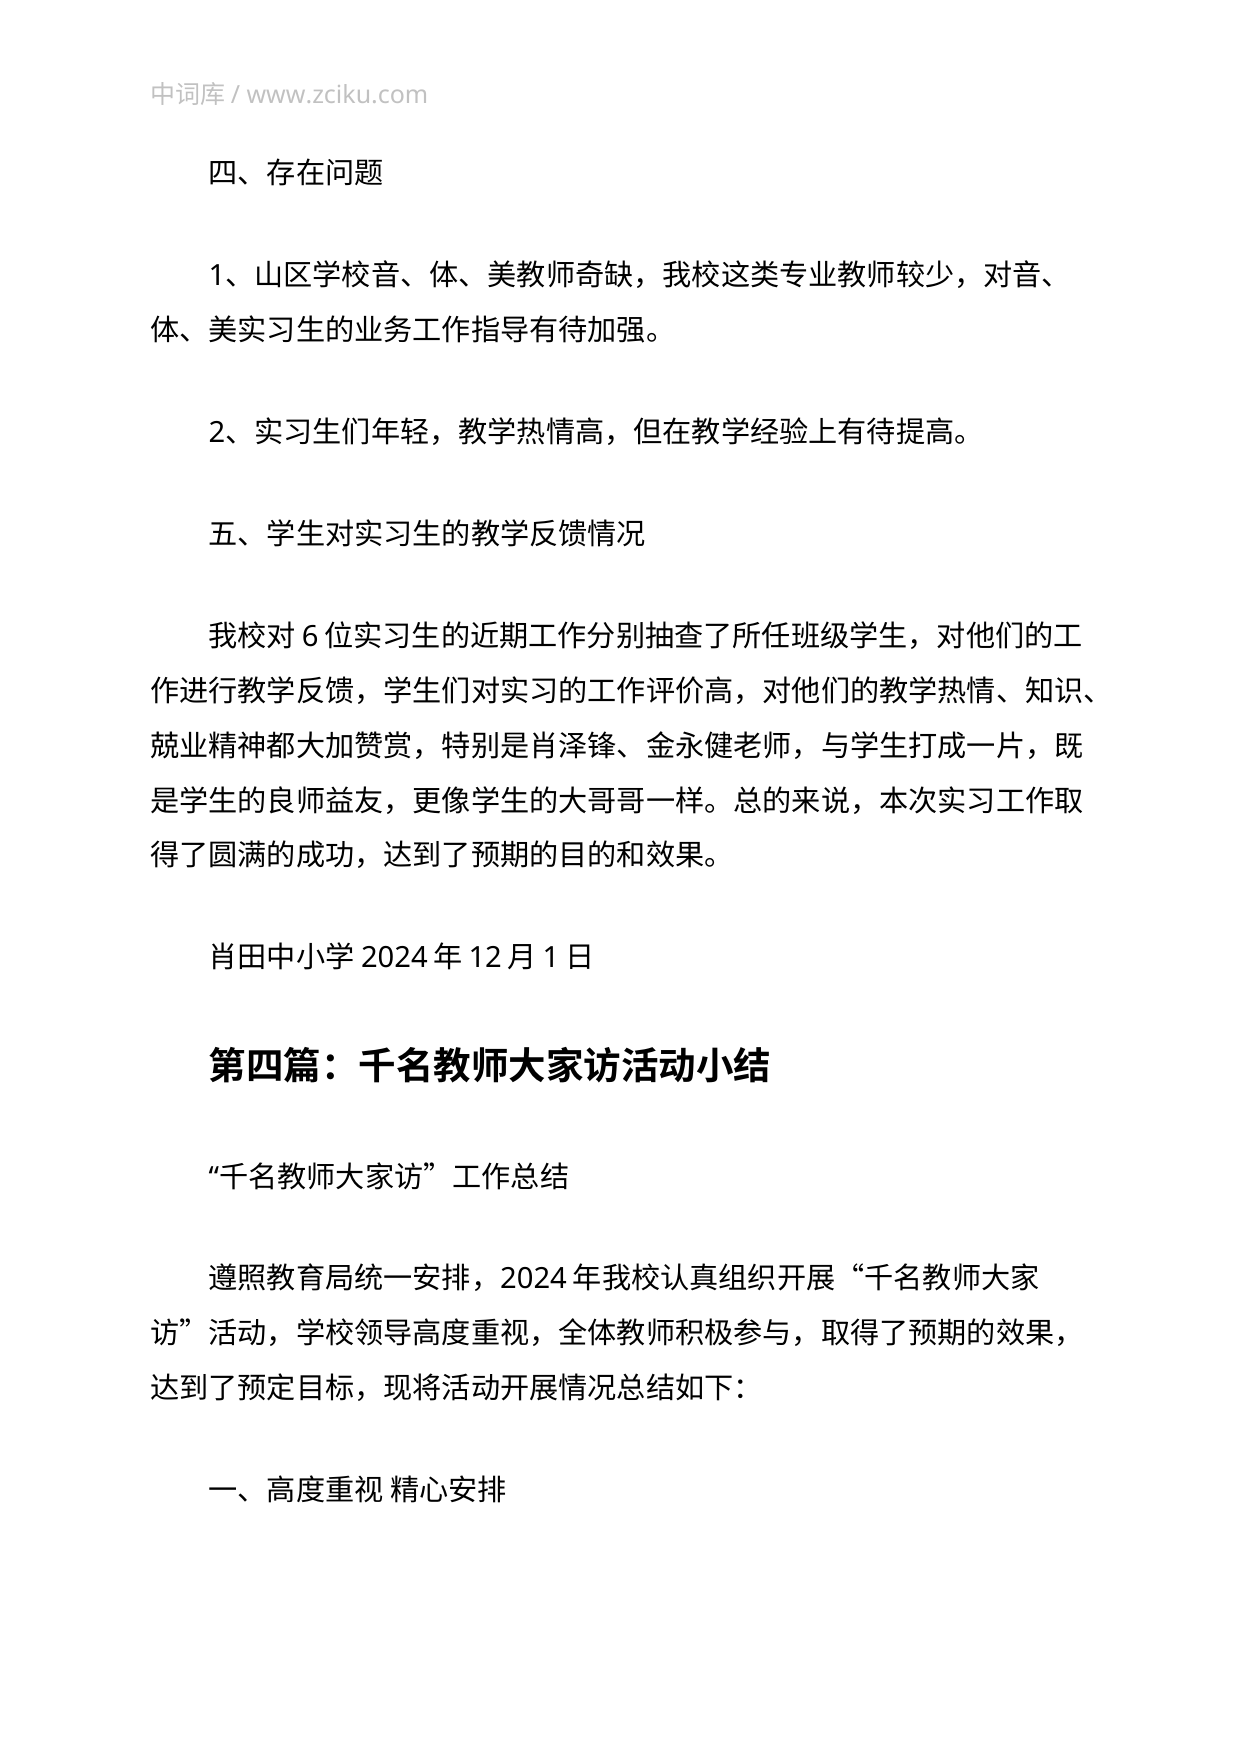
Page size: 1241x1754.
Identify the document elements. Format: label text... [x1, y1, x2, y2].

text 第四篇：千名教师大家访活动小结 [150, 1036, 1090, 1090]
text 四、存在问题 [150, 150, 1090, 192]
text 五、学生对实习生的教学反馈情况 [150, 511, 1090, 553]
text “千名教师大家访”工作总结 [150, 1153, 1090, 1196]
text 遵照教育局统一安排，2024年我校认真组织开展“千名教师大家访”活动，学校领导高度重视，全体教师积极参与，取得了预期的效果，达到了预定目标，现将活动开展情况总结如下： [150, 1255, 1090, 1407]
text 2、实习生们年轻，教学热情高，但在教学经验上有待提高。 [150, 408, 1090, 451]
text 肖田中小学 2024年12月1日 [150, 934, 1090, 976]
text 1、山区学校音、体、美教师奇缺，我校这类专业教师较少，对音、体、美实习生的业务工作指导有待加强。 [150, 252, 1090, 349]
text 我校对6位实习生的近期工作分别抽查了所任班级学生，对他们的工作进行教学反馈，学生们对实习的工作评价高，对他们的教学热情、知识、兢业精神都大加赞赏，特别是肖泽锋、金永健老师，与学生打成一片，既是学生的良师益友，更像学生的大哥哥一样。总的来说，本次实习工作取得了圆满的成功，达到了预期的目的和效果。 [150, 612, 1090, 874]
text 一、高度重视 精心安排 [150, 1467, 1090, 1509]
